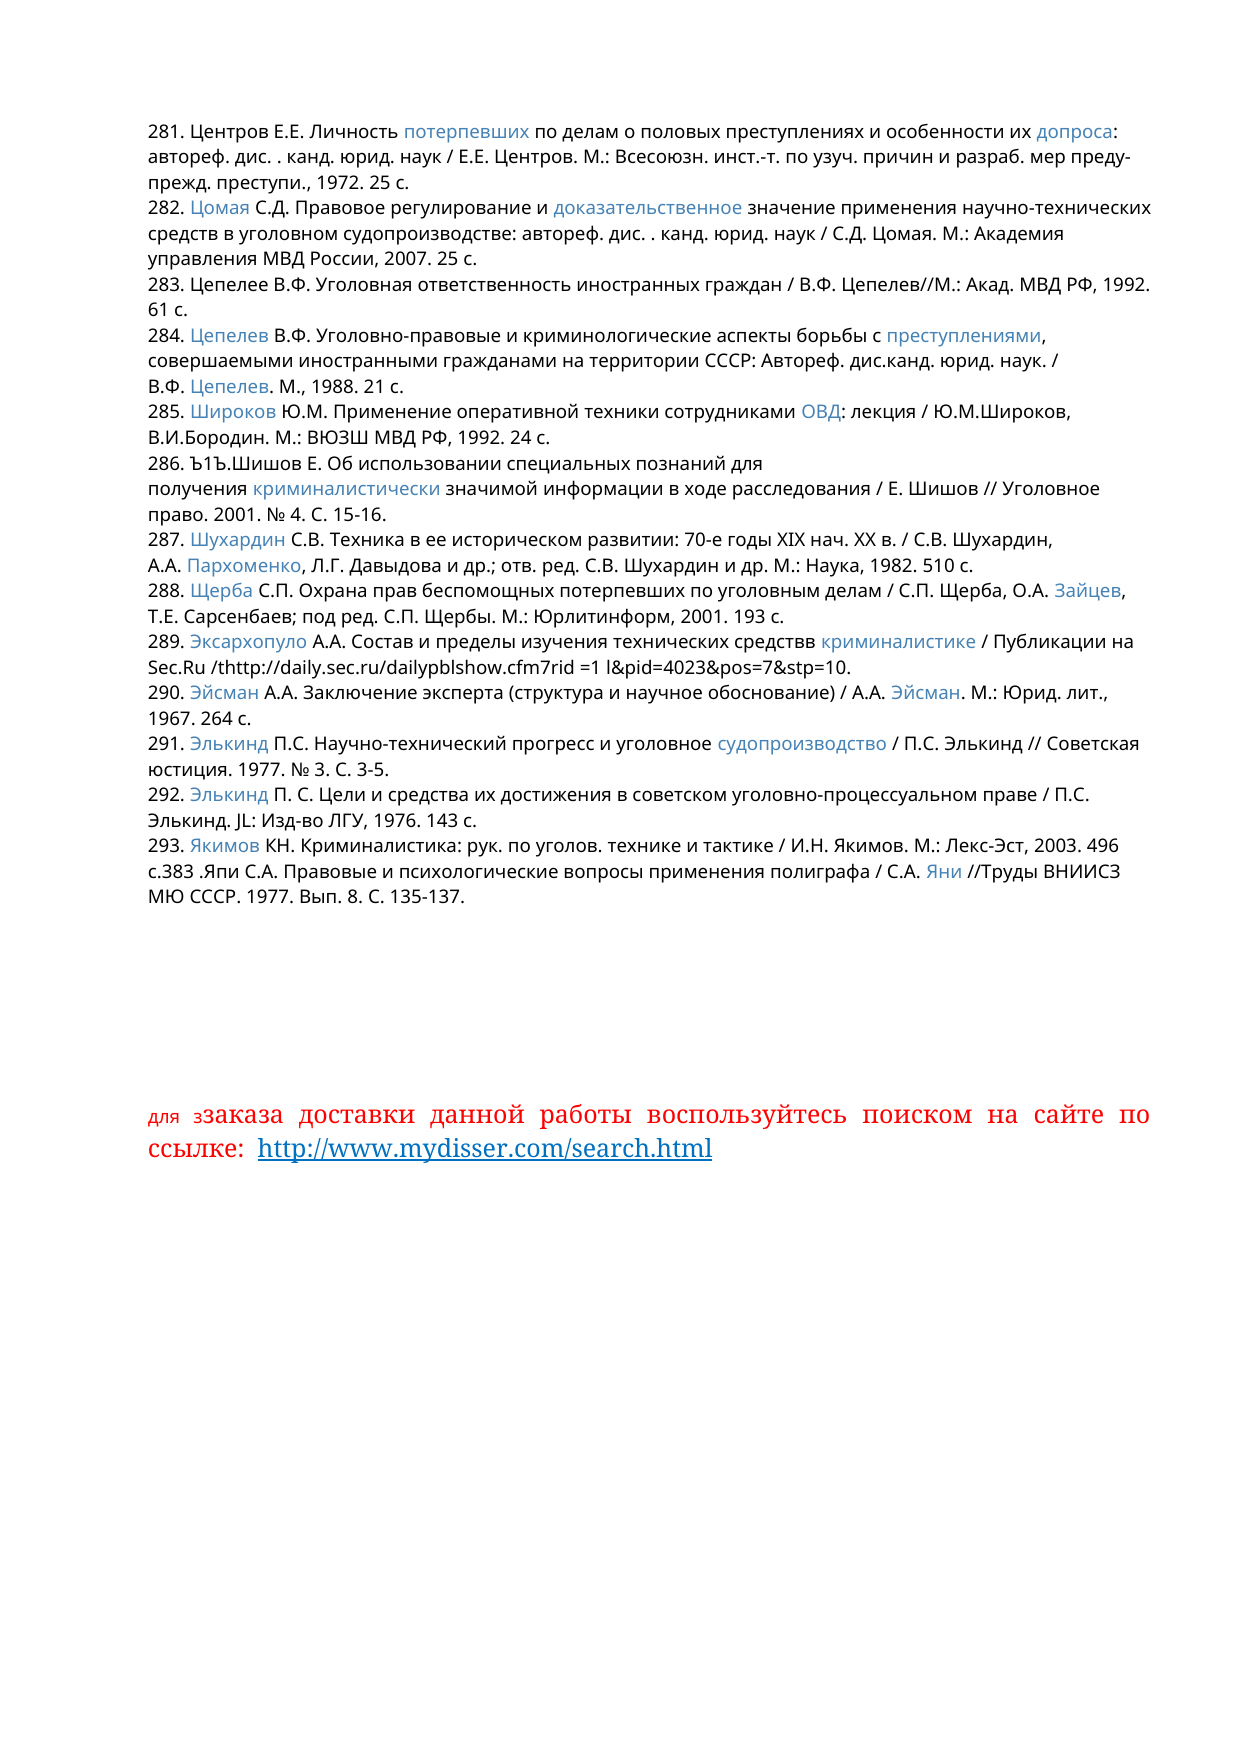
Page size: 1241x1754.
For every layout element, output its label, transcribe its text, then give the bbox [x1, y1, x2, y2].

text для ззаказа доставки данной работы воспользуйтесь поиском на сайте по ссылке: http://www.mydisser.com/search.html [148, 1096, 1152, 1164]
